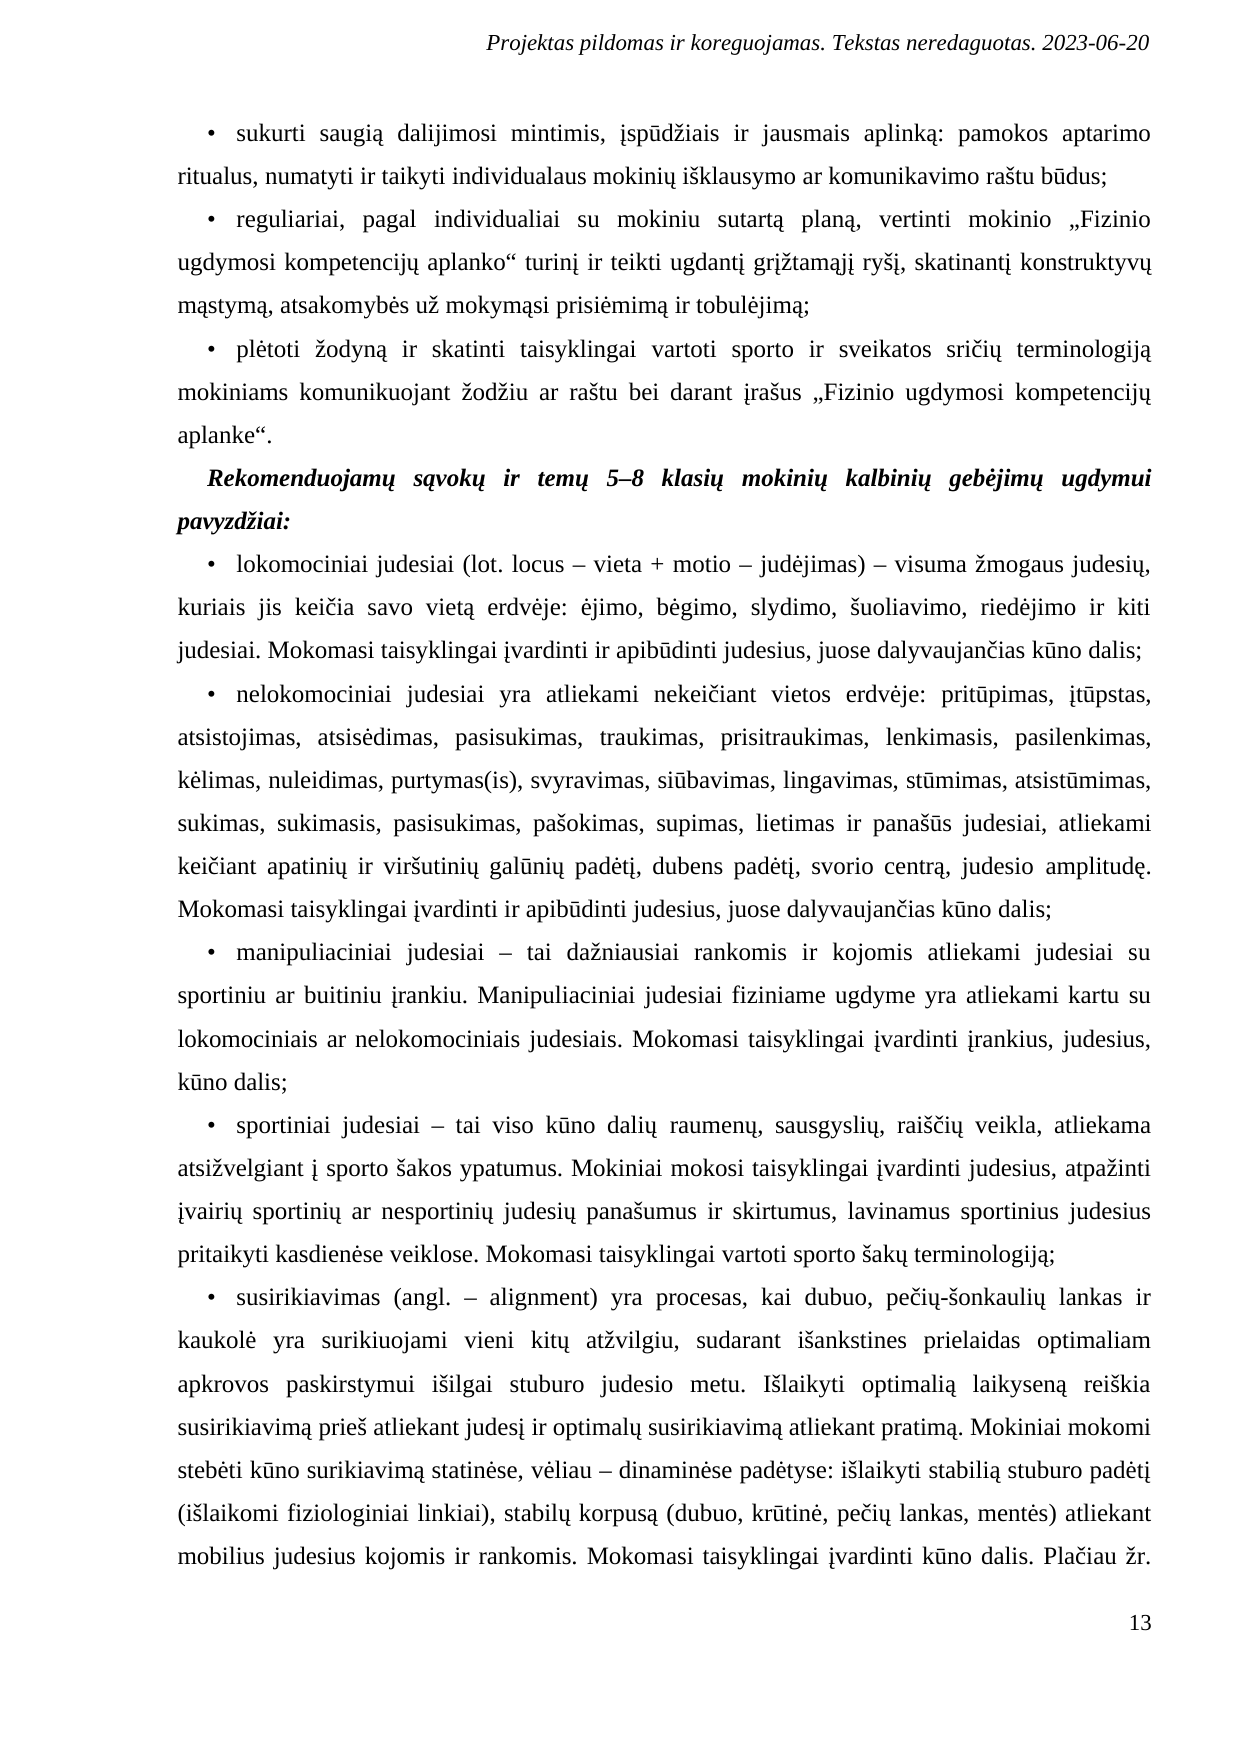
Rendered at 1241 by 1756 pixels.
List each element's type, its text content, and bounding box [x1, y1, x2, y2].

list sportiniai judesiai – tai viso kūno dalių raumenų, sausgyslių, raiščių veikla, atliekama atsižvelgiant į sporto šakos ypatumus. Mokiniai mokosi taisyklingai įvardinti judesius, atpažinti įvairių sportinių ar nesportinių judesių panašumus ir skirtumus, lavinamus sportinius judesius pritaikyti kasdienėse veiklose. Mokomasi taisyklingai vartoti sporto šakų terminologiją; [177, 1110, 1152, 1268]
text Rekomenduojamų sąvokų ir temų 5–8 klasių mokinių kalbinių gebėjimų ugdymui pavyzdžiai: [177, 463, 1152, 535]
list manipuliaciniai judesiai – tai dažniausiai rankomis ir kojomis atliekami judesiai su sportiniu ar buitiniu įrankiu. Manipuliaciniai judesiai fiziniame ugdyme yra atliekami kartu su lokomociniais ar nelokomociniais judesiais. Mokomasi taisyklingai įvardinti įrankius, judesius, kūno dalis; [177, 937, 1152, 1096]
list reguliariai, pagal individualiai su mokiniu sutartą planą, vertinti mokinio „Fizinio ugdymosi kompetencijų aplanko“ turinį ir teikti ugdantį grįžtamąjį ryšį, skatinantį konstruktyvų mąstymą, atsakomybės už mokymąsi prisiėmimą ir tobulėjimą; [177, 204, 1152, 319]
list plėtoti žodyną ir skatinti taisyklingai vartoti sporto ir sveikatos sričių terminologiją mokiniams komunikuojant žodžiu ar raštu bei darant įrašus „Fizinio ugdymosi kompetencijų aplanke“. [177, 334, 1152, 449]
list sukurti saugią dalijimosi mintimis, įspūdžiais ir jausmais aplinką: pamokos aptarimo ritualus, numatyti ir taikyti individualaus mokinių išklausymo ar komunikavimo raštu būdus; [177, 118, 1152, 190]
list lokomociniai judesiai (lot. locus – vieta + motio – judėjimas) – visuma žmogaus judesių, kuriais jis keičia savo vietą erdvėje: ėjimo, bėgimo, slydimo, šuoliavimo, riedėjimo ir kiti judesiai. Mokomasi taisyklingai įvardinti ir apibūdinti judesius, juose dalyvaujančias kūno dalis; [177, 549, 1152, 664]
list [177, 1282, 1152, 1570]
list nelokomociniai judesiai yra atliekami nekeičiant vietos erdvėje: pritūpimas, įtūpstas, atsistojimas, atsisėdimas, pasisukimas, traukimas, prisitraukimas, lenkimasis, pasilenkimas, kėlimas, nuleidimas, purtymas(is), svyravimas, siūbavimas, lingavimas, stūmimas, atsistūmimas, sukimas, sukimasis, pasisukimas, pašokimas, supimas, lietimas ir panašūs judesiai, atliekami keičiant apatinių ir viršutinių galūnių padėtį, dubens padėtį, svorio centrą, judesio amplitudę. Mokomasi taisyklingai įvardinti ir apibūdinti judesius, juose dalyvaujančias kūno dalis; [177, 679, 1152, 923]
